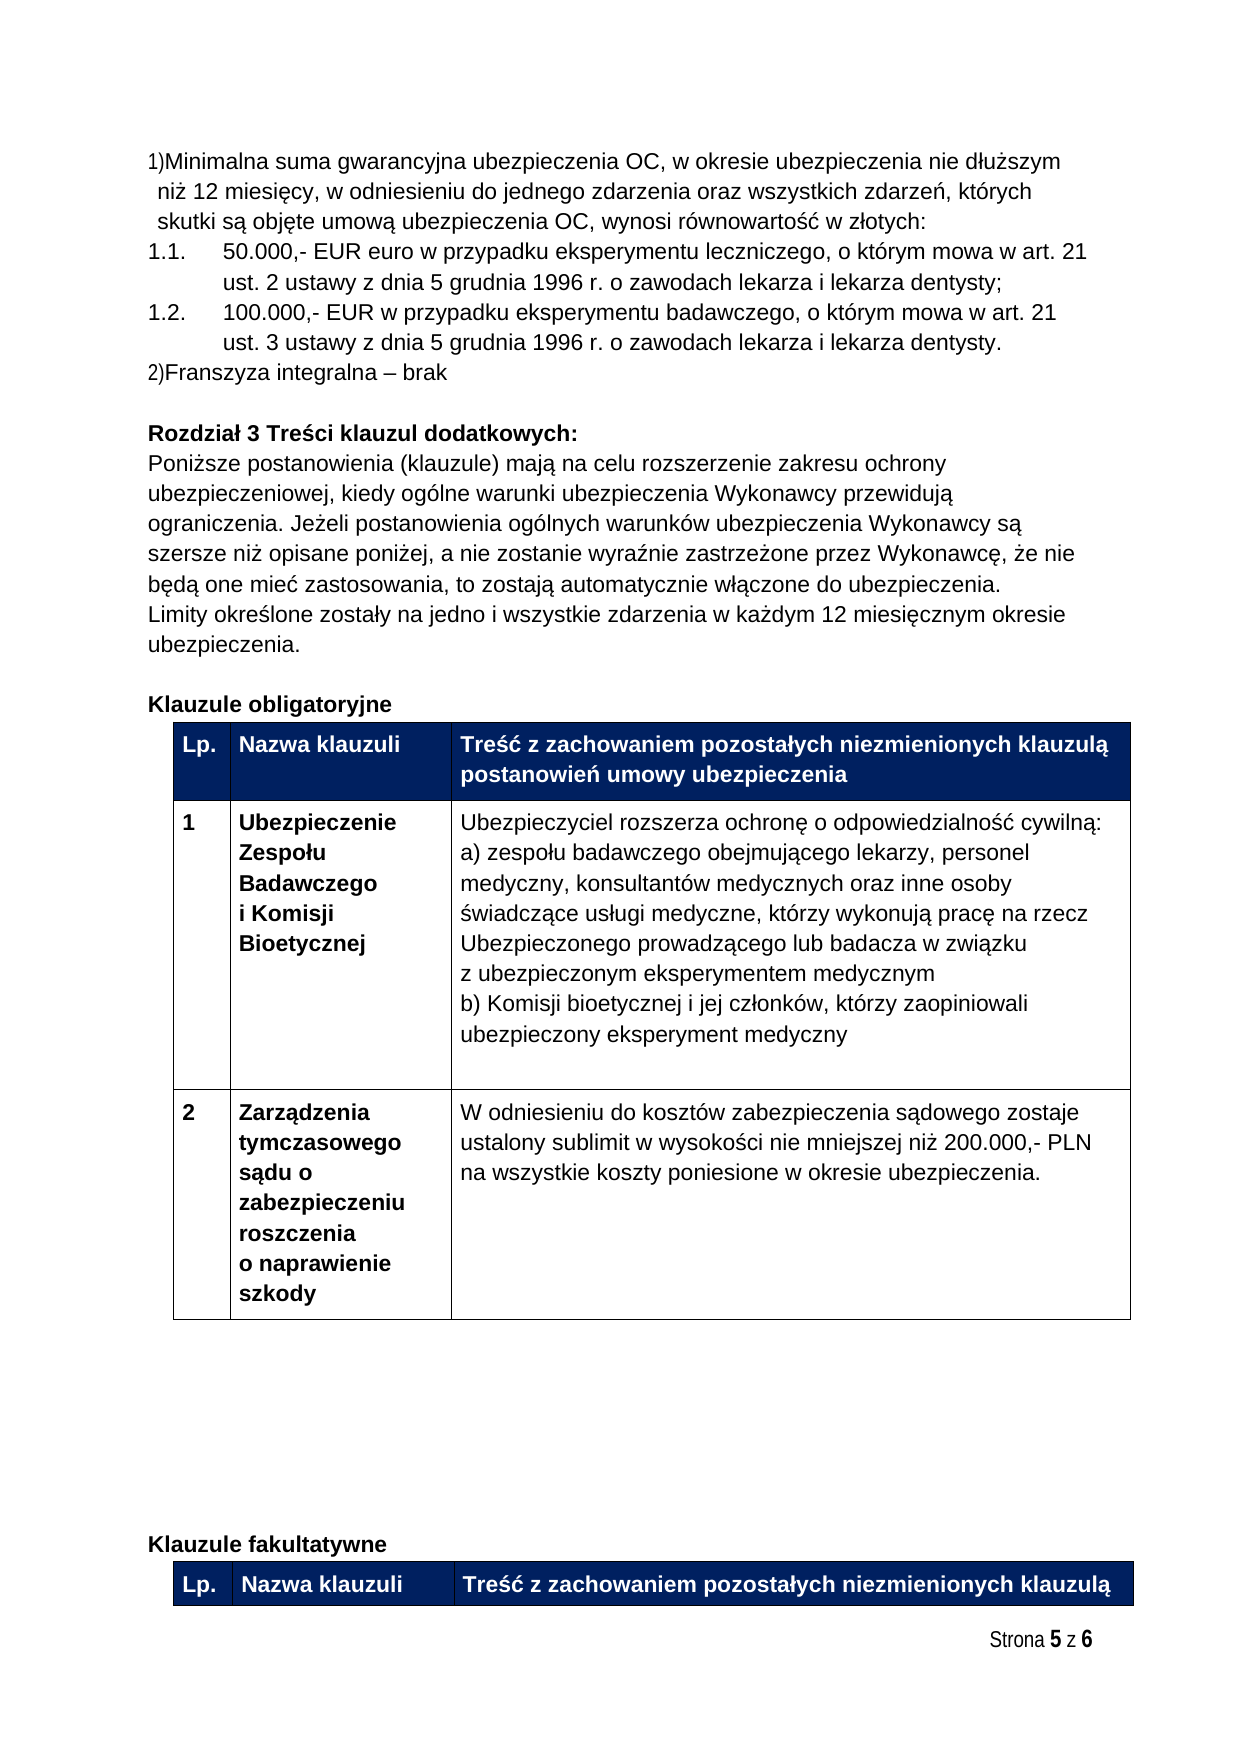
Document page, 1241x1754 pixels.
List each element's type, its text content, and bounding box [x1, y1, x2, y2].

text Klauzule fakultatywne [148, 1531, 1093, 1557]
table_header Nazwa klauzuli [231, 723, 451, 800]
table_cell 2 [174, 1090, 230, 1318]
table_cell 1 [174, 801, 230, 1089]
text Klauzule obligatoryjne [148, 691, 1093, 718]
list Franszyza integralna – brak [148, 359, 1093, 385]
text Rozdział 3 Treści klauzul dodatkowych: [148, 419, 1093, 446]
table_header Lp. [174, 1562, 232, 1605]
text Limity określone zostały na jedno i wszystkie zdarzenia w każdym 12 miesięcznym okresie ubezpieczenia. [148, 601, 1093, 657]
table_cell Ubezpieczenie Zespołu Badawczego i Komisji Bioetycznej [231, 801, 451, 1089]
table_header Lp. [174, 723, 230, 800]
list 50.000,- EUR euro w przypadku eksperymentu leczniczego, o którym mowa w art. 21 ust. 2 ustawy z dnia 5 grudnia 1996 r. o zawodach lekarza i lekarza dentysty; [148, 238, 1093, 295]
text Poniższe postanowienia (klauzule) mają na celu rozszerzenie zakresu ochrony ubezpieczeniowej, kiedy ogólne warunki ubezpieczenia Wykonawcy przewidują ograniczenia. Jeżeli postanowienia ogólnych warunków ubezpieczenia Wykonawcy są szersze niż opisane poniżej, a nie zostanie wyraźnie zastrzeżone przez Wykonawcę, że nie będą one mieć zastosowania, to zostają automatycznie włączone do ubezpieczenia. [148, 450, 1093, 597]
table_cell W odniesieniu do kosztów zabezpieczenia sądowego zostaje ustalony sublimit w wysokości nie mniejszej niż 200.000,- PLN na wszystkie koszty poniesione w okresie ubezpieczenia. [452, 1090, 1130, 1318]
table_cell Zarządzenia tymczasowego sądu o zabezpieczeniu roszczenia o naprawienie szkody [231, 1090, 451, 1318]
table_cell Ubezpieczyciel rozszerza ochronę o odpowiedzialność cywilną: a) zespołu badawczego obejmującego lekarzy, personel medyczny, konsultantów medycznych oraz inne osoby świadczące usługi medyczne, którzy wykonują pracę na rzecz Ubezpieczonego prowadzącego lub badacza w związku z ubezpieczonym eksperymentem medycznym b) Komisji bioetycznej i jej członków, którzy zaopiniowali ubezpieczony eksperyment medyczny [452, 801, 1130, 1089]
table_header Treść z zachowaniem pozostałych niezmienionych klauzulą postanowień umowy ubezpieczenia [452, 723, 1130, 800]
list 100.000,- EUR w przypadku eksperymentu badawczego, o którym mowa w art. 21 ust. 3 ustawy z dnia 5 grudnia 1996 r. o zawodach lekarza i lekarza dentysty. [148, 299, 1093, 355]
list Minimalna suma gwarancyjna ubezpieczenia OC, w okresie ubezpieczenia nie dłuższym niż 12 miesięcy, w odniesieniu do jednego zdarzenia oraz wszystkich zdarzeń, których skutki są objęte umową ubezpieczenia OC, wynosi równowartość w złotych: [148, 148, 1093, 234]
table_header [455, 1562, 1133, 1605]
table_header Nazwa klauzuli [233, 1562, 454, 1605]
